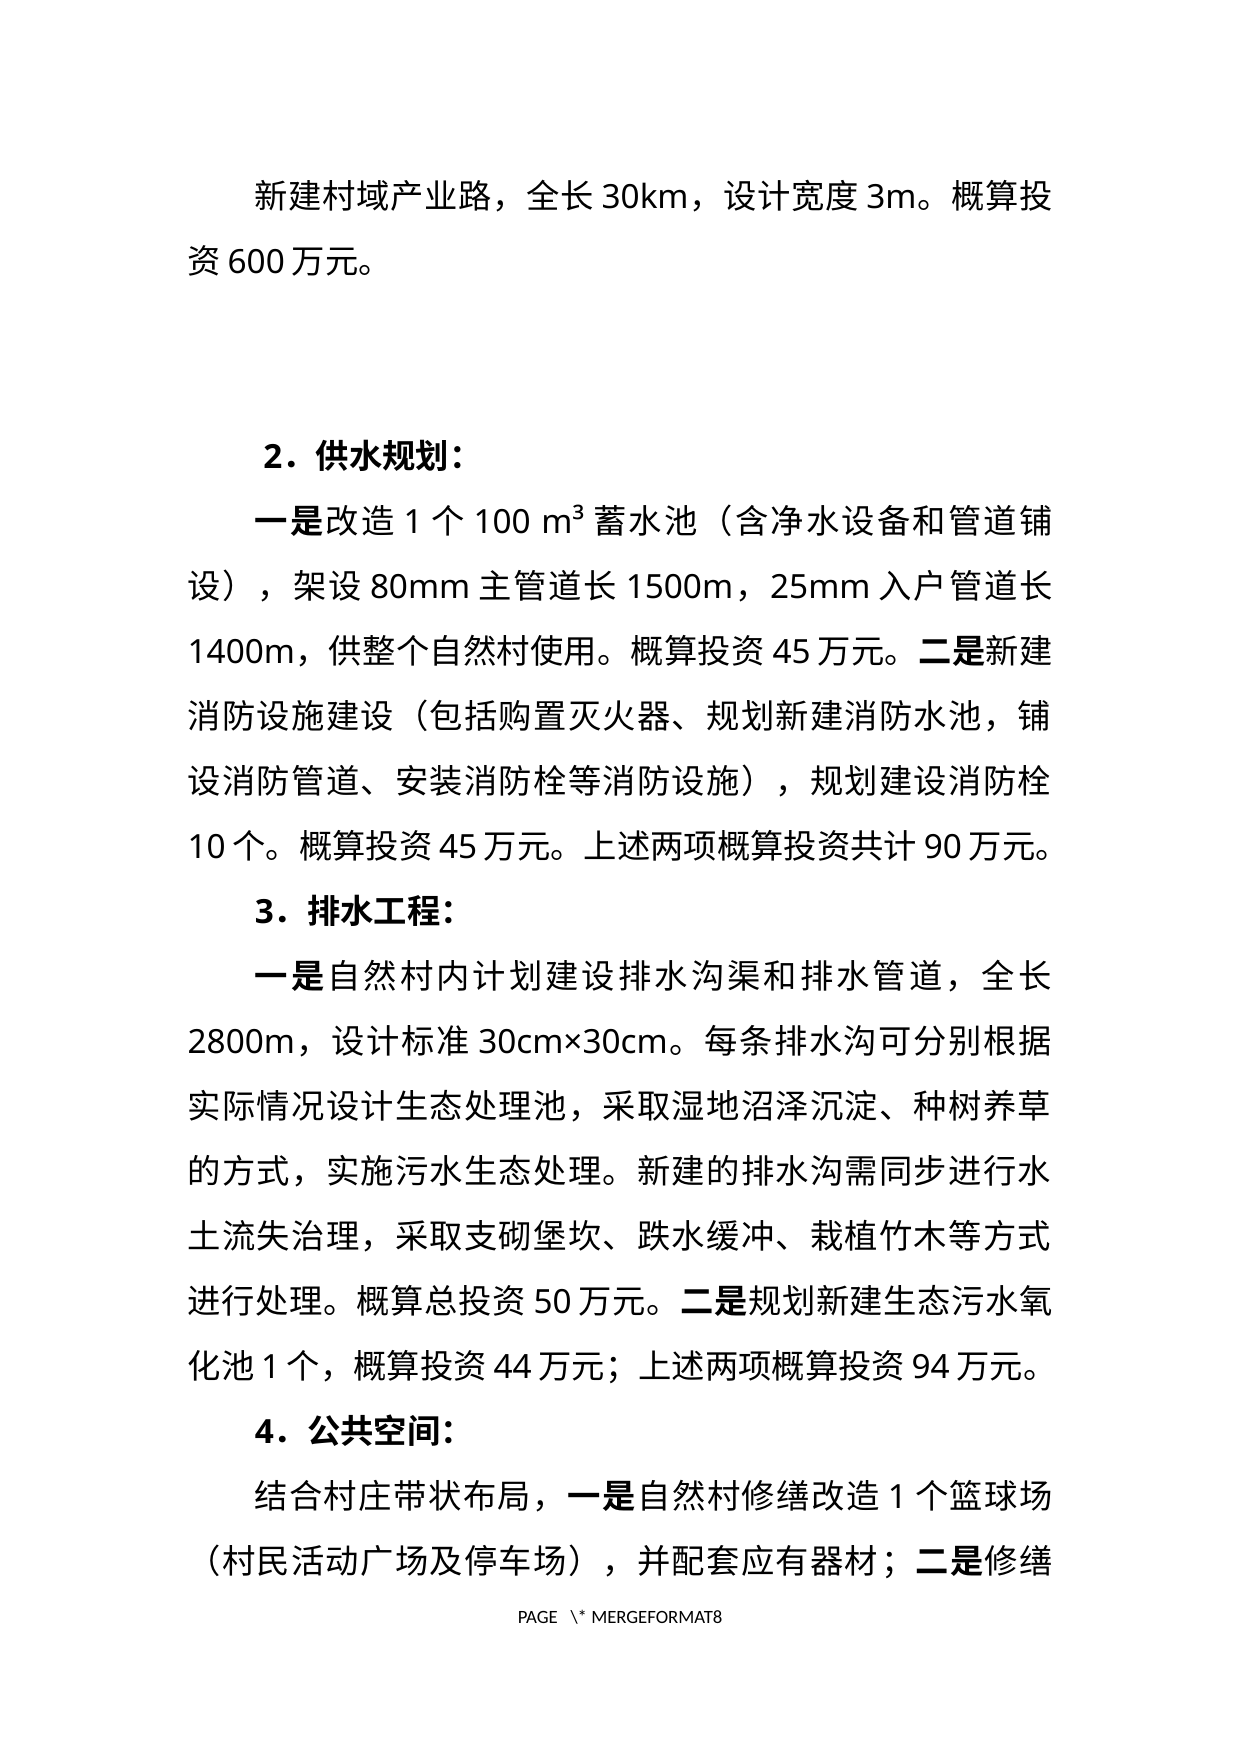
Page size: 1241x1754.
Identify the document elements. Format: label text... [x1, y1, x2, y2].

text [187, 1462, 1053, 1592]
text 一是改造1个100 m³蓄水池（含净水设备和管道铺设），架设80mm主管道长1500m，25mm入户管道长1400m，供整个自然村使用。概算投资45万元。二是新建消防设施建设（包括购置灭火器、规划新建消防水池，铺设消防管道、安装消防栓等消防设施），规划建设消防栓10个。概算投资45万元。上述两项概算投资共计90万元。 [187, 487, 1053, 877]
text 一是自然村内计划建设排水沟渠和排水管道，全长2800m，设计标准30cm×30cm。每条排水沟可分别根据实际情况设计生态处理池，采取湿地沼泽沉淀、种树养草的方式，实施污水生态处理。新建的排水沟需同步进行水土流失治理，采取支砌堡坎、跌水缓冲、栽植竹木等方式进行处理。概算总投资50万元。二是规划新建生态污水氧化池1个，概算投资44万元；上述两项概算投资94万元。 [187, 942, 1053, 1397]
text 新建村域产业路，全长30km，设计宽度3m。概算投资600万元。 [187, 162, 1053, 292]
text 3．排水工程： [187, 877, 1053, 942]
text 4．公共空间： [187, 1397, 1053, 1462]
text 2．供水规划： [187, 422, 1053, 487]
